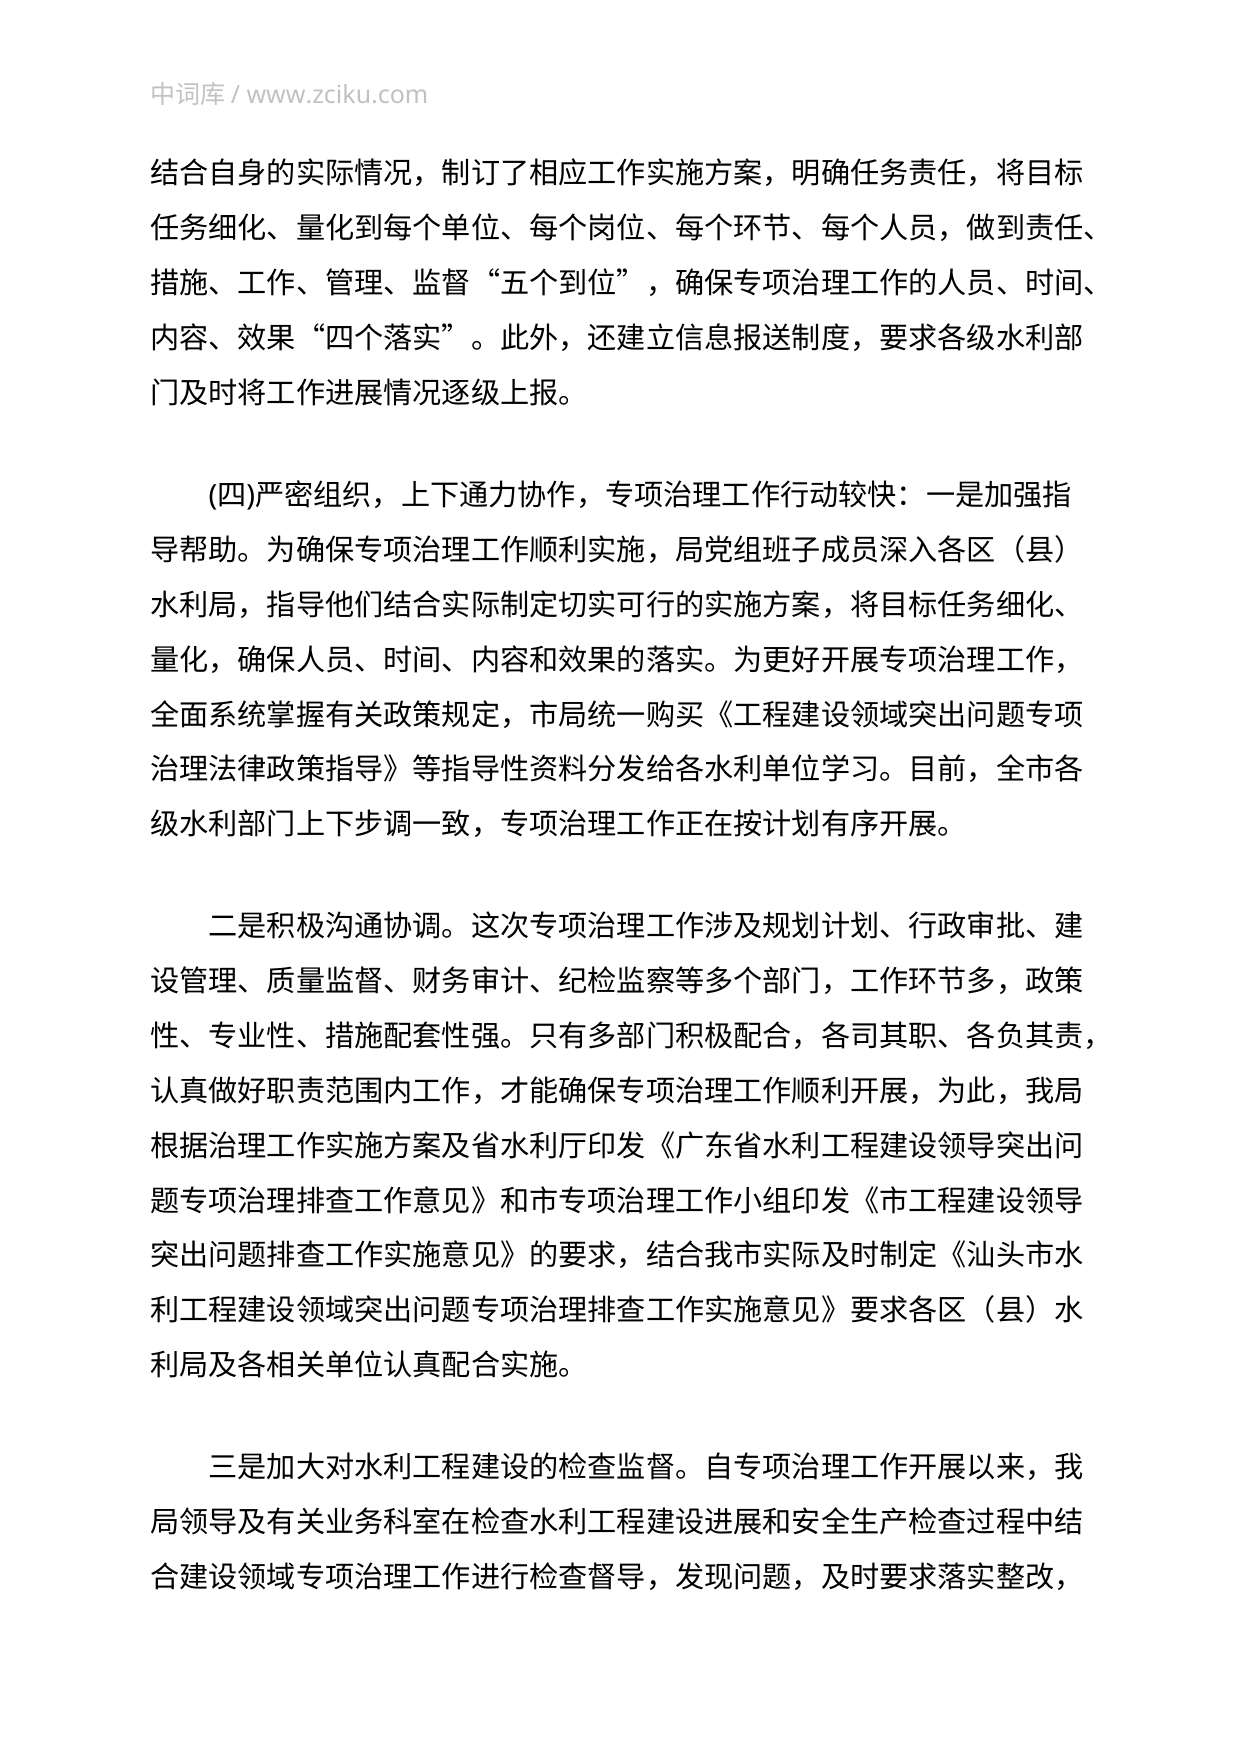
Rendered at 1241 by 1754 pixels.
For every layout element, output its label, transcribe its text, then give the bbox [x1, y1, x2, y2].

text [150, 1443, 1090, 1596]
text (四)严密组织，上下通力协作，专项治理工作行动较快：一是加强指导帮助。为确保专项治理工作顺利实施，局党组班子成员深入各区（县）水利局，指导他们结合实际制定切实可行的实施方案，将目标任务细化、量化，确保人员、时间、内容和效果的落实。为更好开展专项治理工作，全面系统掌握有关政策规定，市局统一购买《工程建设领域突出问题专项治理法律政策指导》等指导性资料分发给各水利单位学习。目前，全市各级水利部门上下步调一致，专项治理工作正在按计划有序开展。 [150, 471, 1090, 843]
text 二是积极沟通协调。这次专项治理工作涉及规划计划、行政审批、建设管理、质量监督、财务审计、纪检监察等多个部门，工作环节多，政策性、专业性、措施配套性强。只有多部门积极配合，各司其职、各负其责，认真做好职责范围内工作，才能确保专项治理工作顺利开展，为此，我局根据治理工作实施方案及省水利厅印发《广东省水利工程建设领导突出问题专项治理排查工作意见》和市专项治理工作小组印发《市工程建设领导突出问题排查工作实施意见》的要求，结合我市实际及时制定《汕头市水利工程建设领域突出问题专项治理排查工作实施意见》要求各区（县）水利局及各相关单位认真配合实施。 [150, 903, 1090, 1384]
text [150, 150, 1090, 412]
